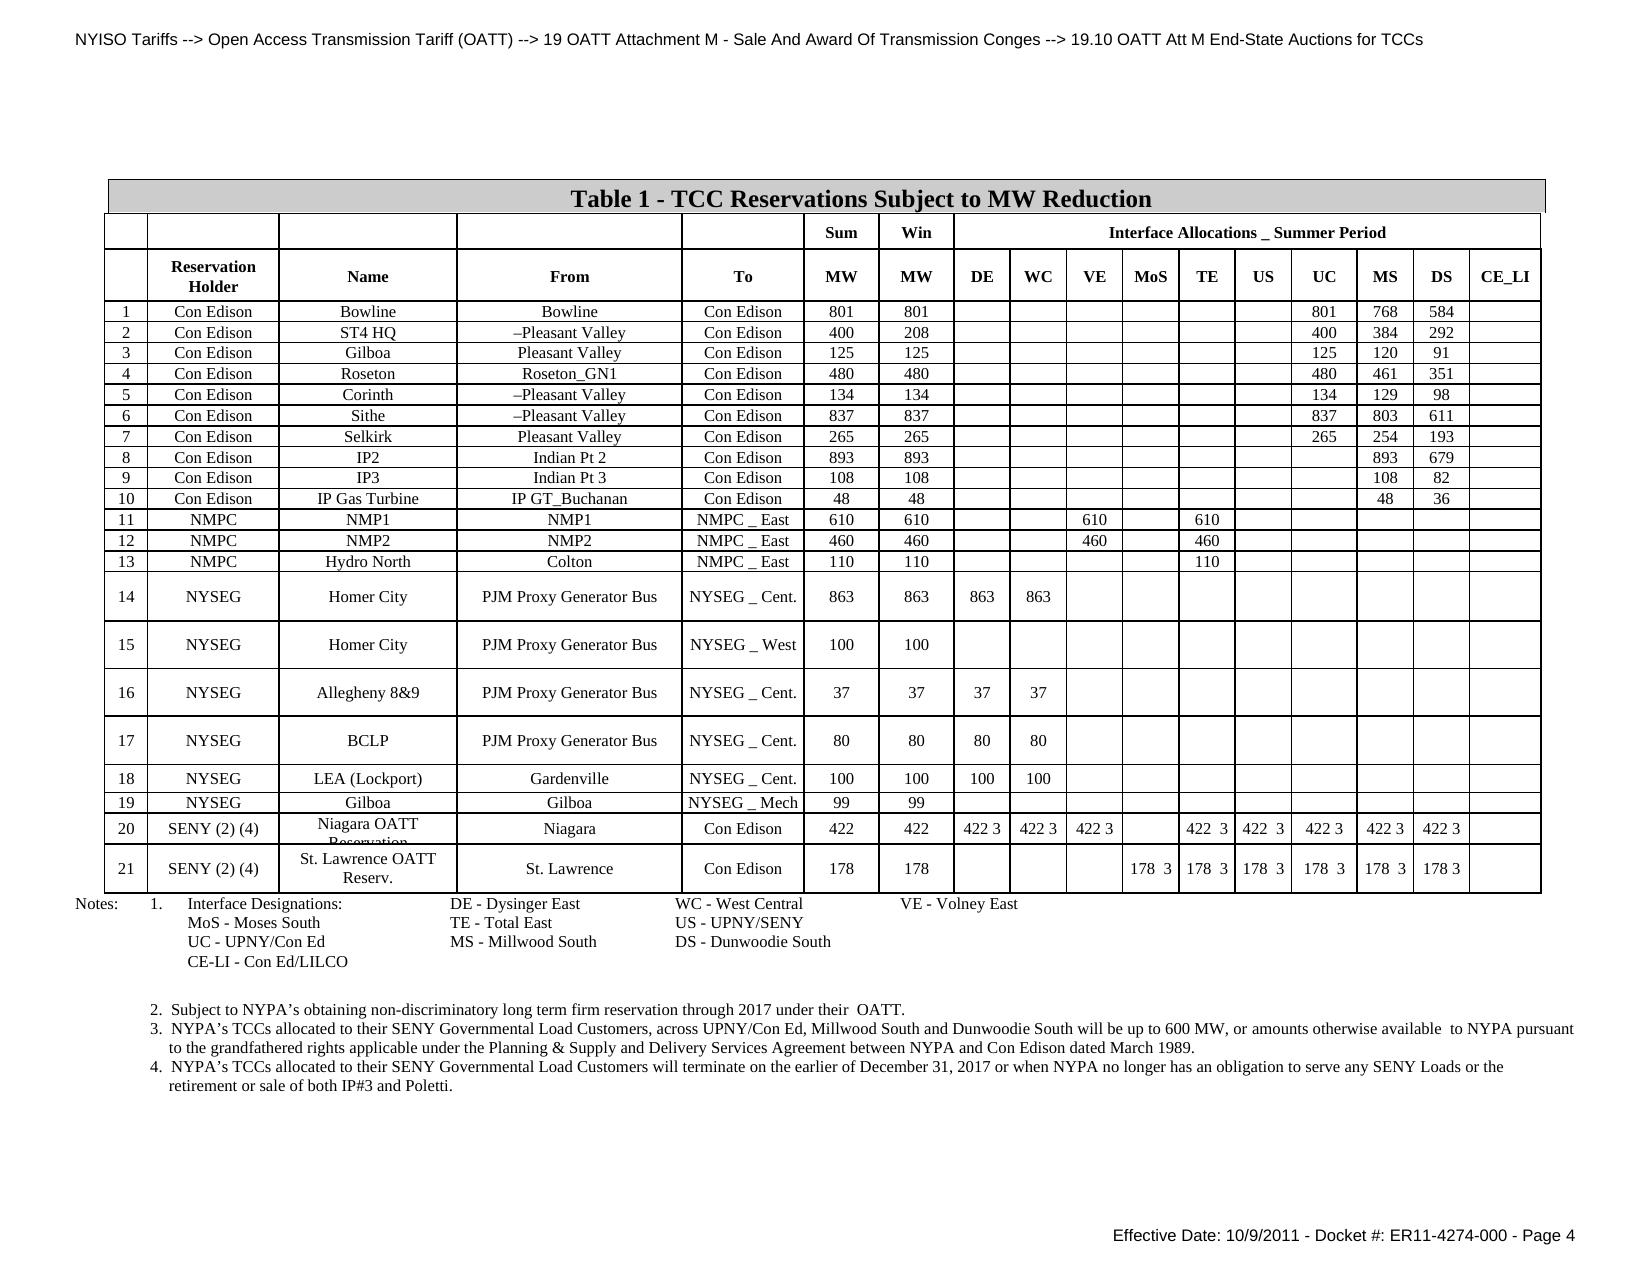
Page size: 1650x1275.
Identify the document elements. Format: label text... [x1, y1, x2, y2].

table_cell [1123, 447, 1178, 467]
table_cell [1470, 447, 1540, 467]
table_cell NYSEG [148, 669, 278, 715]
table_cell [1414, 765, 1469, 791]
table_cell [1067, 845, 1122, 892]
table_cell [1123, 468, 1178, 487]
table_cell [955, 406, 1009, 425]
table_cell [1067, 427, 1122, 446]
table_cell [1414, 510, 1469, 529]
table_cell [1236, 427, 1291, 446]
table_cell [1067, 385, 1122, 404]
table_cell NMP2 [280, 531, 456, 550]
table_cell [1123, 669, 1178, 715]
table_cell [1236, 669, 1291, 715]
table_cell [1358, 572, 1413, 620]
table_cell Roseton [280, 364, 456, 383]
table_cell 98 [1414, 385, 1469, 404]
table_cell 6 [105, 406, 147, 425]
table_cell 803 [1358, 406, 1413, 425]
table_cell [1470, 765, 1540, 791]
table_cell IP2 [280, 447, 456, 467]
table_cell [1067, 364, 1122, 383]
table_cell 384 [1358, 322, 1413, 342]
table_cell [955, 302, 1009, 321]
table_cell Con [683, 814, 803, 843]
table_cell 801 [805, 302, 878, 321]
table_cell [1292, 489, 1356, 508]
table_cell Con [683, 468, 803, 487]
table_cell [280, 214, 456, 248]
table_cell NMPC [148, 510, 278, 529]
table_cell [1011, 302, 1066, 321]
table_cell [1292, 510, 1356, 529]
table_cell Allegheny 8&9 [280, 669, 456, 715]
table_cell [955, 343, 1009, 362]
table_cell IP GT_Buchanan [458, 489, 681, 508]
table_cell 110 [880, 552, 953, 571]
table_cell 91 [1414, 343, 1469, 362]
table_cell 4 [105, 364, 147, 383]
table_cell 422 3 [1292, 814, 1356, 843]
table_header Table 1 - TCC Reservations Subject to MW Reduction [109, 180, 1545, 212]
table_cell [1236, 531, 1291, 550]
table_cell [1067, 572, 1122, 620]
table_cell Con [683, 845, 803, 892]
table_cell [1011, 343, 1066, 362]
table_cell [1067, 447, 1122, 467]
table_cell Con [148, 468, 278, 487]
table_cell Sithe [280, 406, 456, 425]
table_cell IP3 [280, 468, 456, 487]
table_cell [1292, 793, 1356, 812]
table_cell 37 [1011, 669, 1066, 715]
table_cell DS [1414, 250, 1469, 300]
table_cell [1358, 622, 1413, 668]
table_cell [1470, 385, 1540, 404]
table_cell St. Lawrence [458, 845, 681, 892]
table_cell [280, 572, 456, 620]
table_cell [1292, 622, 1356, 668]
table_cell [1414, 572, 1469, 620]
table_cell [1180, 385, 1234, 404]
table_cell [955, 427, 1009, 446]
table_cell IP Gas Turbine [280, 489, 456, 508]
table_cell Name [280, 250, 456, 300]
table_cell [105, 214, 147, 248]
table_cell 837 [805, 406, 878, 425]
table_cell 9 [105, 468, 147, 487]
table_cell [1236, 510, 1291, 529]
table_cell Gilboa [280, 793, 456, 812]
table_cell Gilboa [280, 343, 456, 362]
table_cell [1180, 489, 1234, 508]
table_cell 108 [880, 468, 953, 487]
text 2. Subject to NYPA’s obtaining non-discriminatory long term firm reservation through 2017 under their OATT. [150, 999, 1575, 1018]
table_cell [1236, 489, 1291, 508]
table_cell MW [805, 250, 878, 300]
table_cell [1180, 322, 1234, 342]
table_cell 610 [1067, 510, 1122, 529]
table_cell 125 [1292, 343, 1356, 362]
table_cell [1123, 622, 1178, 668]
table_cell [1470, 531, 1540, 550]
table_cell [1123, 552, 1178, 571]
table_cell 15 [105, 622, 147, 668]
table_cell [1358, 510, 1413, 529]
table_cell 125 [805, 343, 878, 362]
table_cell TE [1180, 250, 1234, 300]
table_cell [1414, 552, 1469, 571]
table_cell [1011, 510, 1066, 529]
table_cell 893 [880, 447, 953, 467]
table_cell [1470, 845, 1540, 892]
table_cell [1236, 793, 1291, 812]
table_cell [1470, 669, 1540, 715]
table_cell [1180, 447, 1234, 467]
table_cell [1358, 793, 1413, 812]
table_cell [1180, 622, 1234, 668]
table_cell 48 [1358, 489, 1413, 508]
table_cell 679 [1414, 447, 1469, 467]
table_cell 422 [880, 814, 953, 843]
table_cell NYSEG [148, 717, 278, 764]
table_cell [1236, 322, 1291, 342]
table_cell [1180, 427, 1234, 446]
table_cell Con [683, 489, 803, 508]
table_cell 460 [1067, 531, 1122, 550]
table_cell [1236, 572, 1291, 620]
table_cell Gardenville [458, 765, 681, 791]
table_cell 120 [1358, 343, 1413, 362]
table_cell Con [683, 447, 803, 467]
table_cell 801 [1292, 302, 1356, 321]
table_cell [1011, 406, 1066, 425]
table_cell 100 [880, 622, 953, 668]
table_cell 422 3 [955, 814, 1009, 843]
table_cell 178 3 [1236, 845, 1291, 892]
table_cell [1123, 406, 1178, 425]
table_cell 80 [955, 717, 1009, 764]
table_cell 422 3 [1011, 814, 1066, 843]
table_cell –Pleasant Valley [458, 385, 681, 404]
table_cell NYSEG [148, 765, 278, 791]
table_cell PJM Proxy Generator Bus [458, 622, 681, 668]
table_cell PJM Proxy Generator Bus [458, 572, 681, 620]
table_cell [1358, 531, 1413, 550]
table_cell [1123, 427, 1178, 446]
table_cell Con [683, 427, 803, 446]
table_cell [1011, 427, 1066, 446]
table_cell [1123, 531, 1178, 550]
table_cell [458, 552, 681, 571]
table_cell 460 [805, 531, 878, 550]
table_cell 460 [1180, 531, 1234, 550]
table_cell [955, 531, 1009, 550]
table_cell 7 [105, 427, 147, 446]
table_cell [955, 385, 1009, 404]
table_cell 208 [880, 322, 953, 342]
table_cell [458, 214, 681, 248]
table_cell [1180, 793, 1234, 812]
table_cell [1470, 364, 1540, 383]
table_cell [1470, 343, 1540, 362]
table_cell NYSEG _ Mech [683, 793, 803, 812]
table_cell Con [683, 385, 803, 404]
table_cell [1236, 364, 1291, 383]
table_cell [458, 814, 681, 843]
table_cell 36 [1414, 489, 1469, 508]
table_cell [1067, 302, 1122, 321]
table_cell Con [148, 427, 278, 446]
table_cell [1011, 385, 1066, 404]
table_cell [1011, 552, 1066, 571]
table_cell [1067, 669, 1122, 715]
table_cell 10 [105, 489, 147, 508]
table_cell 99 [805, 793, 878, 812]
table_cell 178 3 [1292, 845, 1356, 892]
table_cell NYSEG _ West [683, 622, 803, 668]
table_cell SENY (2) (4) [148, 845, 278, 892]
table_cell [955, 845, 1009, 892]
table_cell Con [148, 322, 278, 342]
table_cell 80 [1011, 717, 1066, 764]
table_cell NMP1 [458, 510, 681, 529]
table_cell 254 [1358, 427, 1413, 446]
table_cell PJM Proxy Generator Bus [458, 717, 681, 764]
table_cell 292 [1414, 322, 1469, 342]
table_cell [1123, 572, 1178, 620]
table_cell NYSEG _ Cent. [683, 572, 803, 620]
table_cell [1470, 622, 1540, 668]
table_cell 893 [805, 447, 878, 467]
table_cell [1180, 364, 1234, 383]
table_cell Con [683, 302, 803, 321]
table_cell Con [683, 364, 803, 383]
table_cell 461 [1358, 364, 1413, 383]
table_cell 265 [1292, 427, 1356, 446]
table_cell 48 [805, 489, 878, 508]
table_cell [1180, 406, 1234, 425]
table_cell BCLP [280, 717, 456, 764]
table_cell 37 [805, 669, 878, 715]
table_cell 265 [805, 427, 878, 446]
table_cell Gilboa [458, 793, 681, 812]
table_cell 134 [880, 385, 953, 404]
table_cell 13 [105, 552, 147, 571]
text Notes: 1. Interface Designations: DE - Dysinger East WC - West - Volney East [75, 894, 1575, 913]
table_cell [1067, 765, 1122, 791]
table_cell [1123, 302, 1178, 321]
table_cell [1123, 364, 1178, 383]
table_cell 837 [880, 406, 953, 425]
table_cell [1180, 343, 1234, 362]
table_cell –Pleasant Valley [458, 322, 681, 342]
table_cell [1470, 406, 1540, 425]
table_cell [1470, 322, 1540, 342]
table_cell [1292, 669, 1356, 715]
table_cell 5 [105, 385, 147, 404]
table_cell St. Lawrence OATT Reserv. [280, 845, 456, 892]
table_cell Win [880, 214, 953, 248]
table_cell [955, 489, 1009, 508]
table_cell [1292, 572, 1356, 620]
table_cell NYSEG _ Cent. [683, 765, 803, 791]
table_cell 100 [805, 765, 878, 791]
table_cell NYSEG [148, 572, 278, 620]
table_cell 178 3 [1123, 845, 1178, 892]
table_cell 178 3 [1180, 845, 1234, 892]
table_cell [1180, 572, 1234, 620]
table_cell 37 [880, 669, 953, 715]
table_cell 100 [1011, 765, 1066, 791]
table_cell 110 [805, 552, 878, 571]
table_cell [1236, 552, 1291, 571]
table_cell [1236, 343, 1291, 362]
table_cell [1292, 765, 1356, 791]
table_cell [1123, 322, 1178, 342]
table_cell [1292, 468, 1356, 487]
table_cell [1123, 765, 1178, 791]
table_cell [1414, 669, 1469, 715]
table_cell 460 [880, 531, 953, 550]
table_cell 584 [1414, 302, 1469, 321]
table_cell [955, 364, 1009, 383]
table_cell [1067, 322, 1122, 342]
table_cell 837 [1292, 406, 1356, 425]
table_cell [1470, 302, 1540, 321]
table_cell [1358, 669, 1413, 715]
text 3. NYPA’s TCCs allocated to their SENY Governmental Load Customers, across UPNY/Con Ed, Millwood South and Dunwoodie South will be up to 600 MW, or amounts otherwise available to NYPA pursuant to the grandfathered rights applicable under the Planning & Supply and Delivery Services Agreement between NYPA and Con Edison dated March 1989. [150, 1018, 1575, 1057]
table_cell NMPC [148, 552, 278, 571]
table_cell 134 [1292, 385, 1356, 404]
table_cell 863 [955, 572, 1009, 620]
table_cell 3 [105, 343, 147, 362]
table_cell [1470, 717, 1540, 764]
table_cell 100 [955, 765, 1009, 791]
table_cell LEA () [280, 765, 456, 791]
table_cell [1180, 302, 1234, 321]
table_cell 610 [805, 510, 878, 529]
table_cell [1236, 447, 1291, 467]
table_cell WC [1011, 250, 1066, 300]
table_cell UC [1292, 250, 1356, 300]
table_cell 100 [880, 765, 953, 791]
table_cell Con [683, 343, 803, 362]
table_cell [1470, 552, 1540, 571]
table_cell [280, 385, 456, 404]
table_cell Indian Pt 2 [458, 447, 681, 467]
table_cell [1123, 489, 1178, 508]
table_cell [1067, 343, 1122, 362]
table_cell 110 [1180, 552, 1234, 571]
table_cell Con [683, 406, 803, 425]
table_cell –Pleasant Valley [458, 406, 681, 425]
table_cell [1358, 765, 1413, 791]
table_cell 125 [880, 343, 953, 362]
table_cell Con [683, 322, 803, 342]
table_cell [1358, 552, 1413, 571]
table_cell 863 [805, 572, 878, 620]
table_cell 863 [1011, 572, 1066, 620]
table_cell 100 [805, 622, 878, 668]
table_cell 11 [105, 510, 147, 529]
table_cell 422 3 [1180, 814, 1234, 843]
text MoS - Moses South TE - Total East US - UPNY/SENY [187, 913, 1575, 932]
table_cell [955, 793, 1009, 812]
table_cell Con [148, 447, 278, 467]
table_cell [1470, 793, 1540, 812]
table_cell [1011, 322, 1066, 342]
table_cell 80 [805, 717, 878, 764]
table_cell 351 [1414, 364, 1469, 383]
table_cell [1180, 717, 1234, 764]
table_cell Indian Pt 3 [458, 468, 681, 487]
table_cell [683, 214, 803, 248]
table_cell [1470, 510, 1540, 529]
table_cell OATT Reservation [280, 814, 456, 843]
table_cell [1067, 622, 1122, 668]
table_cell 480 [880, 364, 953, 383]
table_cell SENY (2) (4) [148, 814, 278, 843]
table_cell Con [148, 385, 278, 404]
table_cell [1123, 343, 1178, 362]
table_cell [1180, 765, 1234, 791]
table_cell [1067, 489, 1122, 508]
table_cell 193 [1414, 427, 1469, 446]
table_cell [1067, 406, 1122, 425]
text UC - UPNY/Con Ed MS - Millwood South DS - Dunwoodie South [187, 932, 1575, 951]
table_cell 480 [1292, 364, 1356, 383]
table_cell Reservation Holder [148, 250, 278, 300]
table_cell [1067, 717, 1122, 764]
table_cell Con [148, 406, 278, 425]
table_cell 16 [105, 669, 147, 715]
table_cell 19 [105, 793, 147, 812]
table_cell [1470, 427, 1540, 446]
table_cell 400 [805, 322, 878, 342]
table_cell 129 [1358, 385, 1413, 404]
table_cell NYSEG [148, 793, 278, 812]
table_cell [1123, 814, 1178, 843]
table_cell [1414, 793, 1469, 812]
table_cell 12 [105, 531, 147, 550]
table_cell [1236, 765, 1291, 791]
table_cell [1011, 845, 1066, 892]
table_cell 21 [105, 845, 147, 892]
table_cell 480 [805, 364, 878, 383]
table_cell [955, 322, 1009, 342]
table_cell [148, 214, 278, 248]
table_cell DE [955, 250, 1009, 300]
table_cell 768 [1358, 302, 1413, 321]
table_cell [955, 552, 1009, 571]
table_cell MS [1358, 250, 1413, 300]
table_cell [1067, 552, 1122, 571]
table_cell NYSEG _ Cent. [683, 717, 803, 764]
table_cell 422 3 [1067, 814, 1122, 843]
table_cell 18 [105, 765, 147, 791]
table_cell 80 [880, 717, 953, 764]
table_cell [1123, 510, 1178, 529]
table_cell [955, 510, 1009, 529]
table_cell 893 [1358, 447, 1413, 467]
table_cell 99 [880, 793, 953, 812]
table_cell NMPC _ East [683, 552, 803, 571]
table_cell 134 [805, 385, 878, 404]
table_cell NMP2 [458, 531, 681, 550]
table_cell [1292, 552, 1356, 571]
table_cell [1011, 468, 1066, 487]
table_cell NYSEG _ Cent. [683, 669, 803, 715]
table_cell NMPC _ East [683, 531, 803, 550]
table_cell 17 [105, 717, 147, 764]
table_cell [1292, 447, 1356, 467]
table_cell [1180, 669, 1234, 715]
table_cell 610 [1180, 510, 1234, 529]
table_cell [1011, 622, 1066, 668]
table_cell 863 [880, 572, 953, 620]
table_cell 48 [880, 489, 953, 508]
table_cell 108 [1358, 468, 1413, 487]
table_cell US [1236, 250, 1291, 300]
table_cell [1011, 531, 1066, 550]
table_cell [105, 250, 147, 300]
table_cell [1470, 489, 1540, 508]
table_cell Bowline [280, 302, 456, 321]
table_cell Con [148, 302, 278, 321]
table_cell 178 3 [1358, 845, 1413, 892]
table_cell 610 [880, 510, 953, 529]
text 4. NYPA’s TCCs allocated to their SENY Governmental Load Customers will terminate on the earlier of December 31, 2017 or when NYPA no longer has an obligation to serve any SENY Loads or the retirement or sale of both IP#3 and Poletti. [150, 1057, 1575, 1095]
table_cell [1067, 468, 1122, 487]
table_cell 37 [955, 669, 1009, 715]
table_cell To [683, 250, 803, 300]
table_cell [1414, 531, 1469, 550]
table_cell [955, 622, 1009, 668]
table_cell From [458, 250, 681, 300]
table_cell [955, 447, 1009, 467]
table_cell Interface Allocations _ Summer Period [955, 214, 1540, 248]
table_cell NMP1 [280, 510, 456, 529]
table_cell 20 [105, 814, 147, 843]
table_cell Selkirk [280, 427, 456, 446]
table_cell Con [148, 489, 278, 508]
table_cell 422 3 [1414, 814, 1469, 843]
table_cell 8 [105, 447, 147, 467]
table_cell [1067, 793, 1122, 812]
table_cell 178 3 [1414, 845, 1469, 892]
table_cell [955, 468, 1009, 487]
table_cell [1236, 622, 1291, 668]
table_cell Sum [805, 214, 878, 248]
table_cell [1236, 385, 1291, 404]
table_cell [1011, 793, 1066, 812]
table_cell [1470, 468, 1540, 487]
table_cell 178 [805, 845, 878, 892]
table_cell 1 [105, 302, 147, 321]
table_cell MoS [1123, 250, 1178, 300]
table_cell VE [1067, 250, 1122, 300]
table_cell 400 [1292, 322, 1356, 342]
table_cell [1414, 622, 1469, 668]
text CE-LI - Con Ed/LILCO [187, 951, 1575, 971]
table_cell Con [148, 364, 278, 383]
table_cell [1236, 717, 1291, 764]
table_cell 611 [1414, 406, 1469, 425]
table_cell [1011, 364, 1066, 383]
table_cell Bowline [458, 302, 681, 321]
table_cell [1123, 385, 1178, 404]
table_cell Hydro North [280, 552, 456, 571]
table_cell [1470, 814, 1540, 843]
table_cell Roseton_GN1 [458, 364, 681, 383]
table_cell 422 [805, 814, 878, 843]
table_cell [1292, 531, 1356, 550]
table_cell [1236, 302, 1291, 321]
table_cell [1011, 489, 1066, 508]
table_cell Pleasant Valley [458, 427, 681, 446]
table_cell 422 3 [1236, 814, 1291, 843]
table_cell [1123, 793, 1178, 812]
table_cell ST4 HQ [280, 322, 456, 342]
table_cell [1236, 468, 1291, 487]
table_cell Pleasant Valley [458, 343, 681, 362]
table_cell MW [880, 250, 953, 300]
table_cell 265 [880, 427, 953, 446]
table_cell [1414, 717, 1469, 764]
table_cell 2 [105, 322, 147, 342]
table_cell 14 [105, 572, 147, 620]
table_cell [1123, 717, 1178, 764]
table_cell NMPC [148, 531, 278, 550]
table_cell NYSEG [148, 622, 278, 668]
table_cell [1236, 406, 1291, 425]
table_cell 82 [1414, 468, 1469, 487]
table_cell CE_LI [1470, 250, 1540, 300]
table_cell [1470, 572, 1540, 620]
table_cell 108 [805, 468, 878, 487]
table_cell [1011, 447, 1066, 467]
table_cell PJM Proxy Generator Bus [458, 669, 681, 715]
table_cell 801 [880, 302, 953, 321]
table_cell NMPC _ East [683, 510, 803, 529]
table_cell 422 3 [1358, 814, 1413, 843]
table_cell [1292, 717, 1356, 764]
table_cell Con [148, 343, 278, 362]
table_cell [1358, 717, 1413, 764]
table_cell [1180, 468, 1234, 487]
table_cell [280, 622, 456, 668]
table_cell 178 [880, 845, 953, 892]
